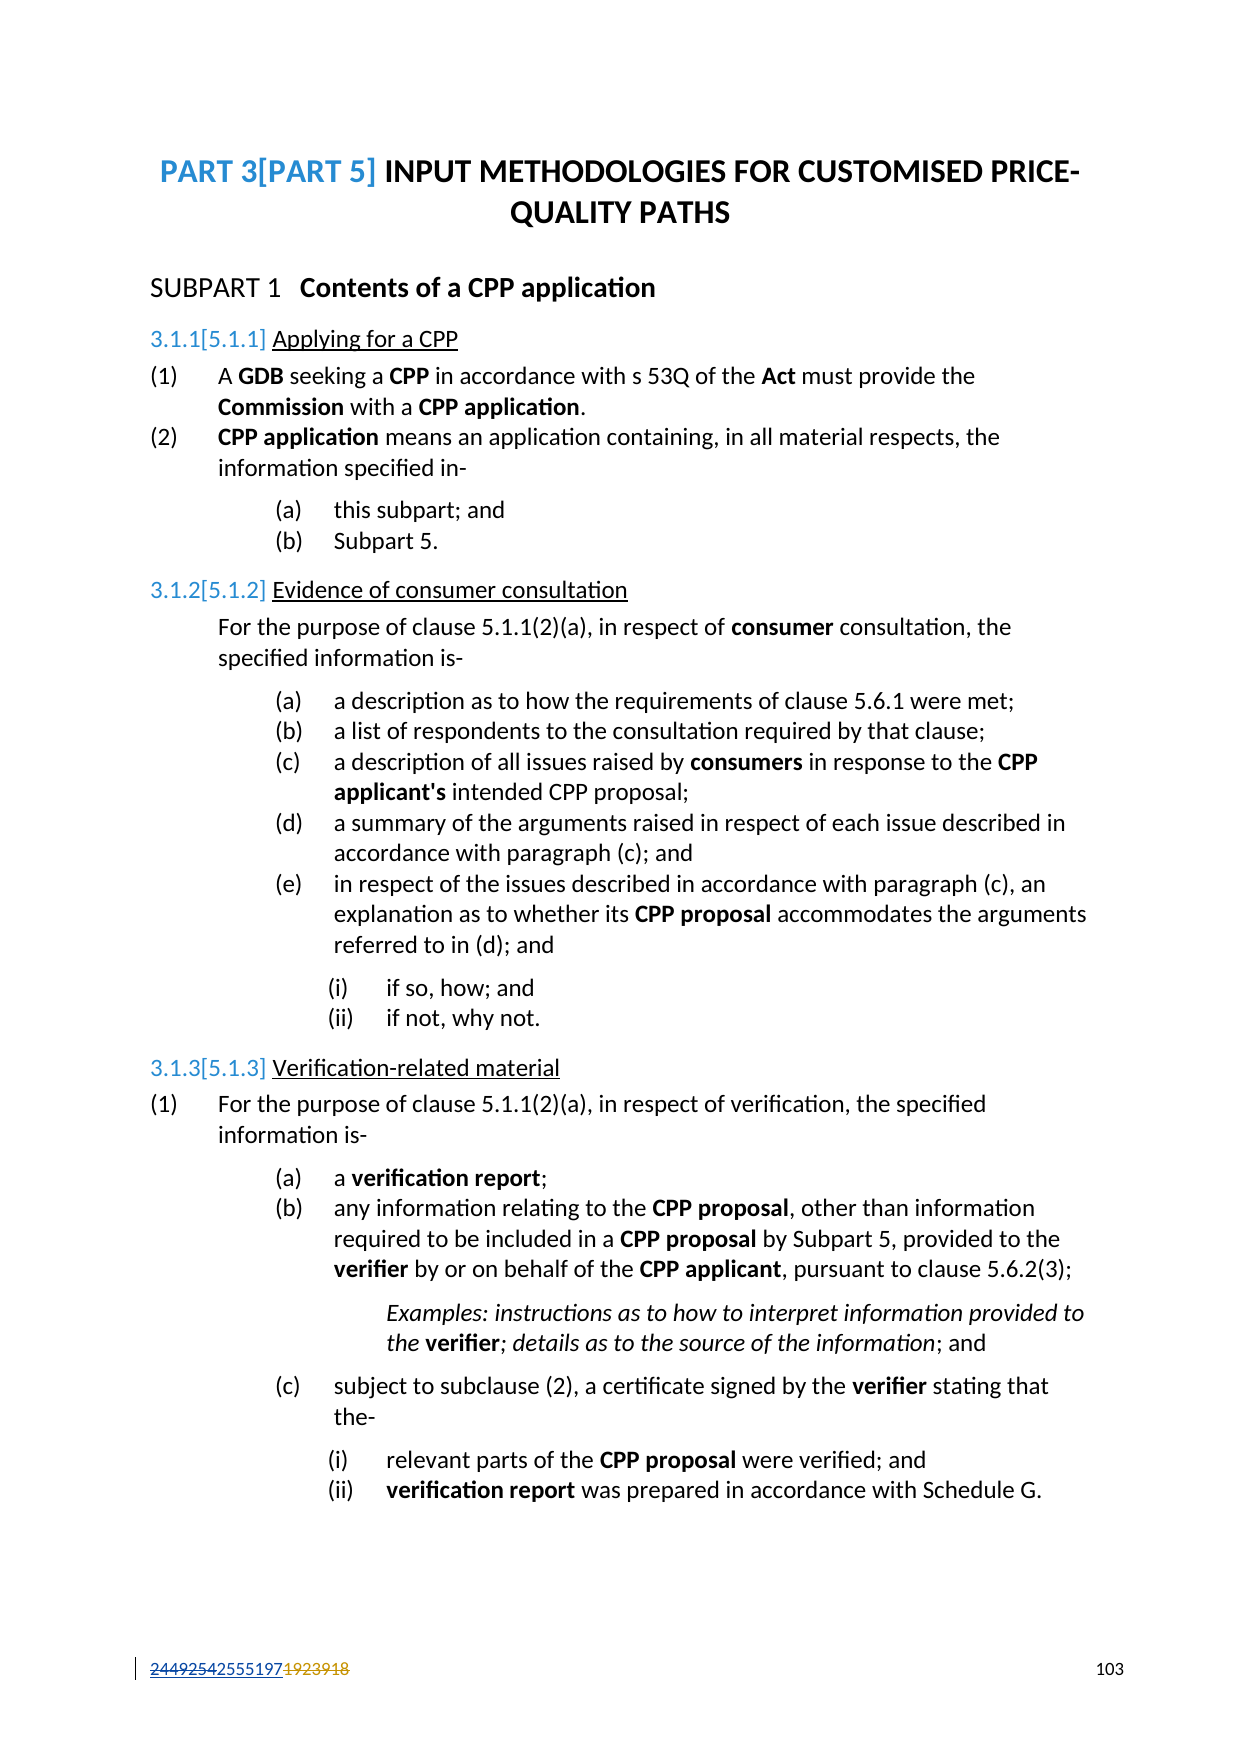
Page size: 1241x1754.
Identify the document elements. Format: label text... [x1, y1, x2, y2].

subtitle a list of respondents to the consultation required by that clause; [275, 715, 1090, 746]
subtitle in respect of the issues described in accordance with paragraph (c), an explanation as to whether its CPP proposal accommodates the arguments referred to in (d); and [275, 868, 1090, 959]
subtitle if not, why not. [327, 1002, 1090, 1033]
subtitle Subpart 5. [275, 525, 1090, 556]
subtitle relevant parts of the CPP proposal were verified; and [327, 1444, 1090, 1474]
subtitle any information relating to the CPP proposal, other than information required to be included in a CPP proposal by Subpart 5, provided to the verifier by or on behalf of the CPP applicant, pursuant to clause 5.6.2(3); [275, 1193, 1090, 1284]
subtitle Evidence of consumer consultation [150, 574, 1090, 605]
subtitle a verification report; [275, 1162, 1090, 1193]
subtitle Applying for a CPP [150, 323, 1090, 354]
subtitle this subpart; and [275, 495, 1090, 525]
subtitle A GDB seeking a CPP in accordance with s 53Q of the Act must provide the Commission with a CPP application. [150, 360, 1090, 421]
subtitle a summary of the arguments raised in respect of each issue described in accordance with paragraph (c); and [275, 807, 1090, 868]
subtitle CPP application means an application containing, in all material respects, the information specified in- [150, 421, 1090, 482]
subtitle Verification-related material [150, 1052, 1090, 1082]
text For the purpose of clause 5.1.1(2)(a), in respect of consumer consultation, the specified information is- [218, 611, 1090, 672]
subtitle a description of all issues raised by consumers in response to the CPP applicant's intended CPP proposal; [275, 746, 1090, 807]
subtitle Contents of a CPP application [150, 269, 1090, 304]
subtitle INPUT METHODOLOGIES FOR CUSTOMISED PRICE-QUALITY PATHS [150, 150, 1090, 231]
text Examples: instructions as to how to interpret information provided to the verifier; details as to the source of the information; and [386, 1297, 1090, 1358]
subtitle verification report was prepared in accordance with Schedule G. [327, 1474, 1090, 1505]
subtitle subject to subclause (2), a certificate signed by the verifier stating that the- [275, 1370, 1090, 1431]
subtitle if so, how; and [327, 972, 1090, 1002]
subtitle a description as to how the requirements of clause 5.6.1 were met; [275, 685, 1090, 715]
subtitle For the purpose of clause 5.1.1(2)(a), in respect of verification, the specified information is- [150, 1088, 1090, 1149]
